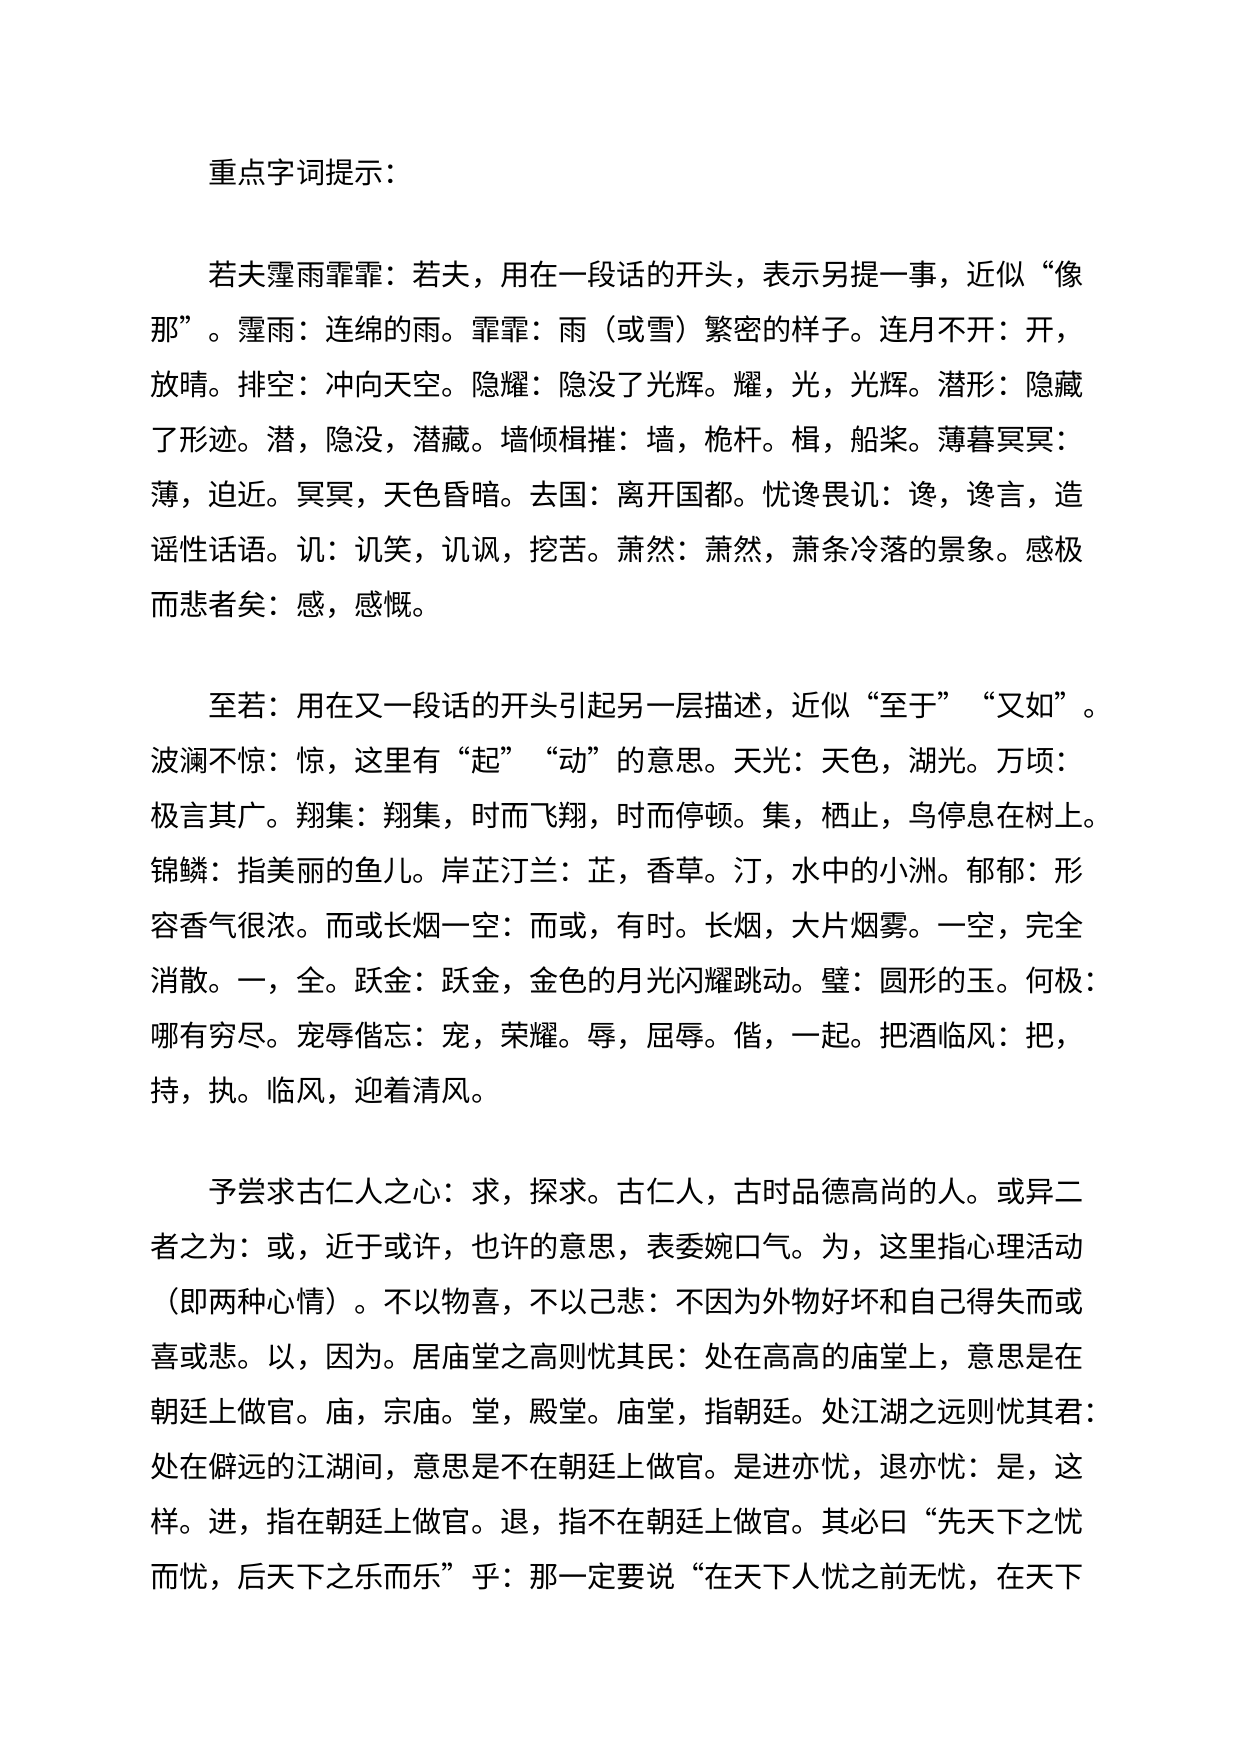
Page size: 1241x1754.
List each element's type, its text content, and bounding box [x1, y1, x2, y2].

text 重点字词提示： [150, 150, 1090, 192]
text 至若：用在又一段话的开头引起另一层描述，近似“至于”“又如”。波澜不惊：惊，这里有“起”“动”的意思。天光：天色，湖光。万顷：极言其广。翔集：翔集，时而飞翔，时而停顿。集，栖止，鸟停息在树上。锦鳞：指美丽的鱼儿。岸芷汀兰：芷，香草。汀，水中的小洲。郁郁：形容香气很浓。而或长烟一空：而或，有时。长烟，大片烟雾。一空，完全消散。一，全。跃金：跃金，金色的月光闪耀跳动。璧：圆形的玉。何极：哪有穷尽。宠辱偕忘：宠，荣耀。辱，屈辱。偕，一起。把酒临风：把，持，执。临风，迎着清风。 [150, 683, 1090, 1109]
text 若夫霪雨霏霏：若夫，用在一段话的开头，表示另提一事，近似“像那”。霪雨：连绵的雨。霏霏：雨（或雪）繁密的样子。连月不开：开，放晴。排空：冲向天空。隐耀：隐没了光辉。耀，光，光辉。潜形：隐藏了形迹。潜，隐没，潜藏。墙倾楫摧：墙，桅杆。楫，船桨。薄暮冥冥：薄，迫近。冥冥，天色昏暗。去国：离开国都。忧谗畏讥：谗，谗言，造谣性话语。讥：讥笑，讥讽，挖苦。萧然：萧然，萧条冷落的景象。感极而悲者矣：感，感慨。 [150, 252, 1090, 623]
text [150, 1169, 1090, 1596]
